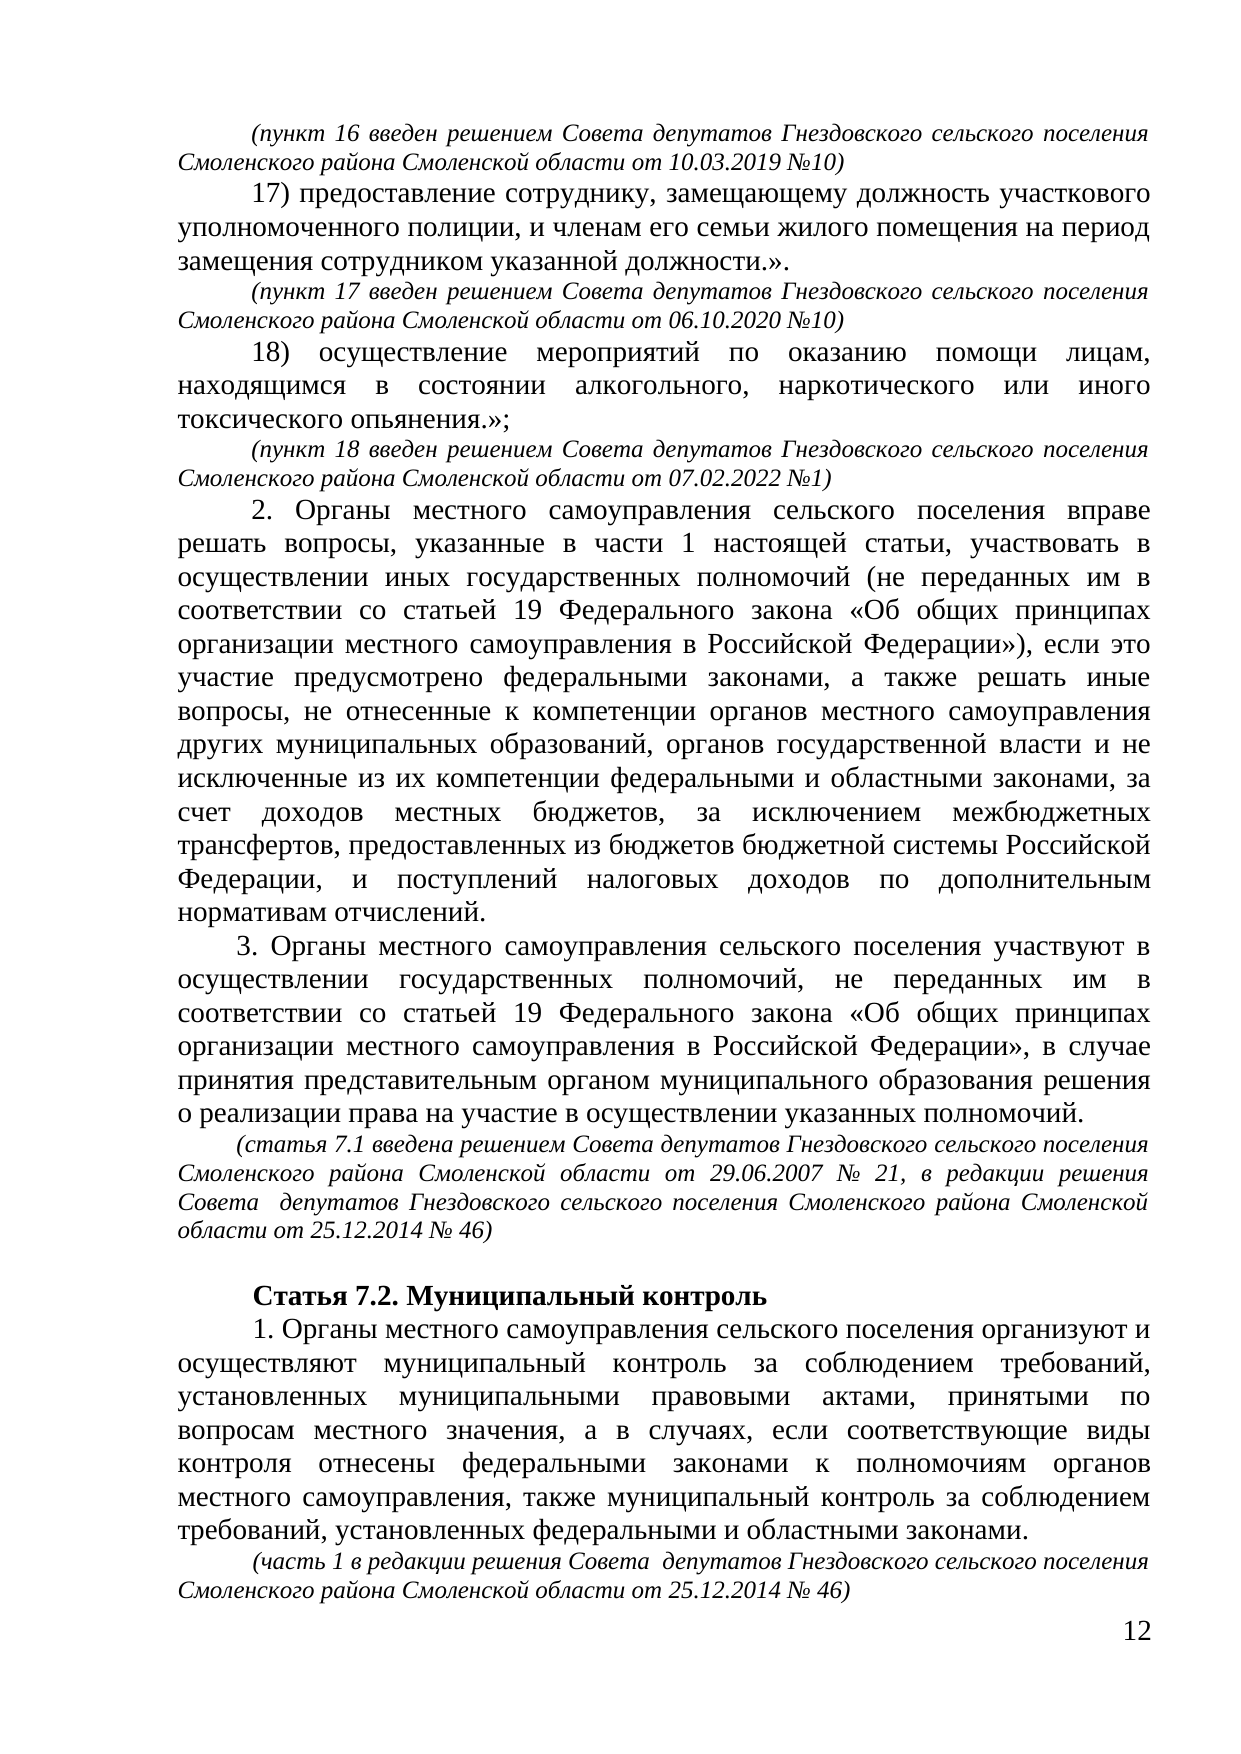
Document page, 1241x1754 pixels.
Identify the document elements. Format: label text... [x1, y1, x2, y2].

text 1. Органы местного самоуправления сельского поселения организуют и осуществляют муниципальный контроль за соблюдением требований, установленных муниципальными правовыми актами, принятыми по вопросам местного значения, а в случаях, если соответствующие виды контроля отнесены федеральными законами к полномочиям органов местного самоуправления, также муниципальный контроль за соблюдением требований, установленных федеральными и областными законами. [177, 1311, 1152, 1546]
text 17) предоставление сотруднику, замещающему должность участкового уполномоченного полиции, и членам его семьи жилого помещения на период замещения сотрудником указанной должности.». [177, 176, 1152, 276]
text 18) осуществление мероприятий по оказанию помощи лицам, находящимся в состоянии алкогольного, наркотического или иного токсического опьянения.»; [177, 334, 1152, 434]
text (пункт 17 введен решением Совета депутатов Гнездовского сельского поселения Смоленского района Смоленской области от 06.10.2020 №10) [177, 276, 1152, 334]
text (пункт 18 введен решением Совета депутатов Гнездовского сельского поселения Смоленского района Смоленской области от 07.02.2022 №1) [177, 434, 1152, 492]
text Статья 7.2. Муниципальный контроль [177, 1278, 1152, 1311]
text (статья 7.1 введена решением Совета депутатов Гнездовского сельского поселения Смоленского района Смоленской области от 29.06.2007 № 21, в редакции решения Совета депутатов Гнездовского сельского поселения Смоленского района Смоленской области от 25.12.2014 № 46) [177, 1129, 1152, 1244]
text (пункт 16 введен решением Совета депутатов Гнездовского сельского поселения Смоленского района Смоленской области от 10.03.2019 №10) [177, 118, 1152, 176]
text 2. Органы местного самоуправления сельского поселения вправе решать вопросы, указанные в части 1 настоящей статьи, участвовать в осуществлении иных государственных полномочий (не переданных им в соответствии со статьей 19 Федерального закона «Об общих принципах организации местного самоуправления в Российской Федерации»), если это участие предусмотрено федеральными законами, а также решать иные вопросы, не отнесенные к компетенции органов местного самоуправления других муниципальных образований, органов государственной власти и не исключенные из их компетенции федеральными и областными законами, за счет доходов местных бюджетов, за исключением межбюджетных трансфертов, предоставленных из бюджетов бюджетной системы Российской Федерации, и поступлений налоговых доходов по дополнительным нормативам отчислений. [177, 492, 1152, 928]
text (часть 1 в редакции решения Совета депутатов Гнездовского сельского поселения Смоленского района Смоленской области от 25.12.2014 № 46) [177, 1546, 1152, 1603]
text 3. Органы местного самоуправления сельского поселения участвуют в осуществлении государственных полномочий, не переданных им в соответствии со статьей 19 Федерального закона «Об общих принципах организации местного самоуправления в Российской Федерации», в случае принятия представительным органом муниципального образования решения о реализации права на участие в осуществлении указанных полномочий. [177, 928, 1152, 1129]
